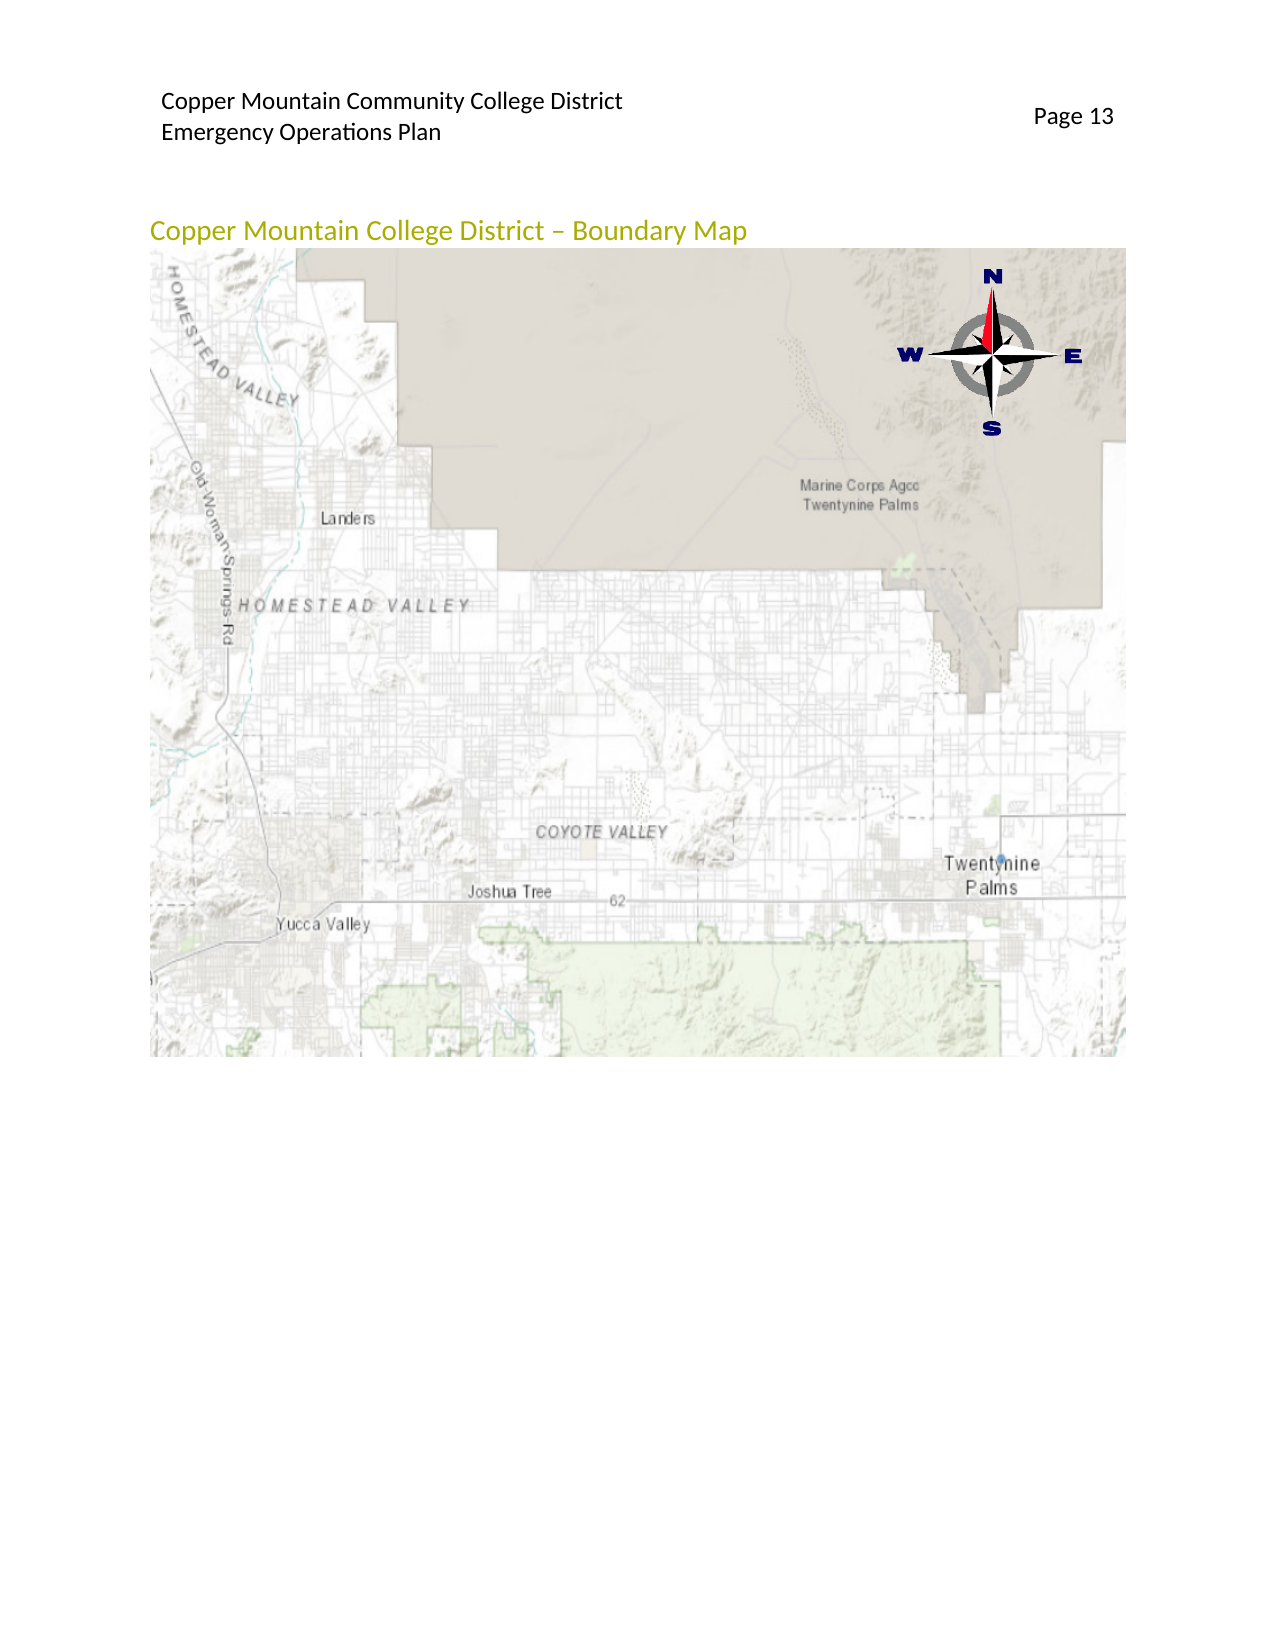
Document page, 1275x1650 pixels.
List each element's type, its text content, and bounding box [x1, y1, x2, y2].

subtitle Copper Mountain College District – Boundary Map [150, 212, 1125, 247]
picture [150, 248, 1126, 1057]
